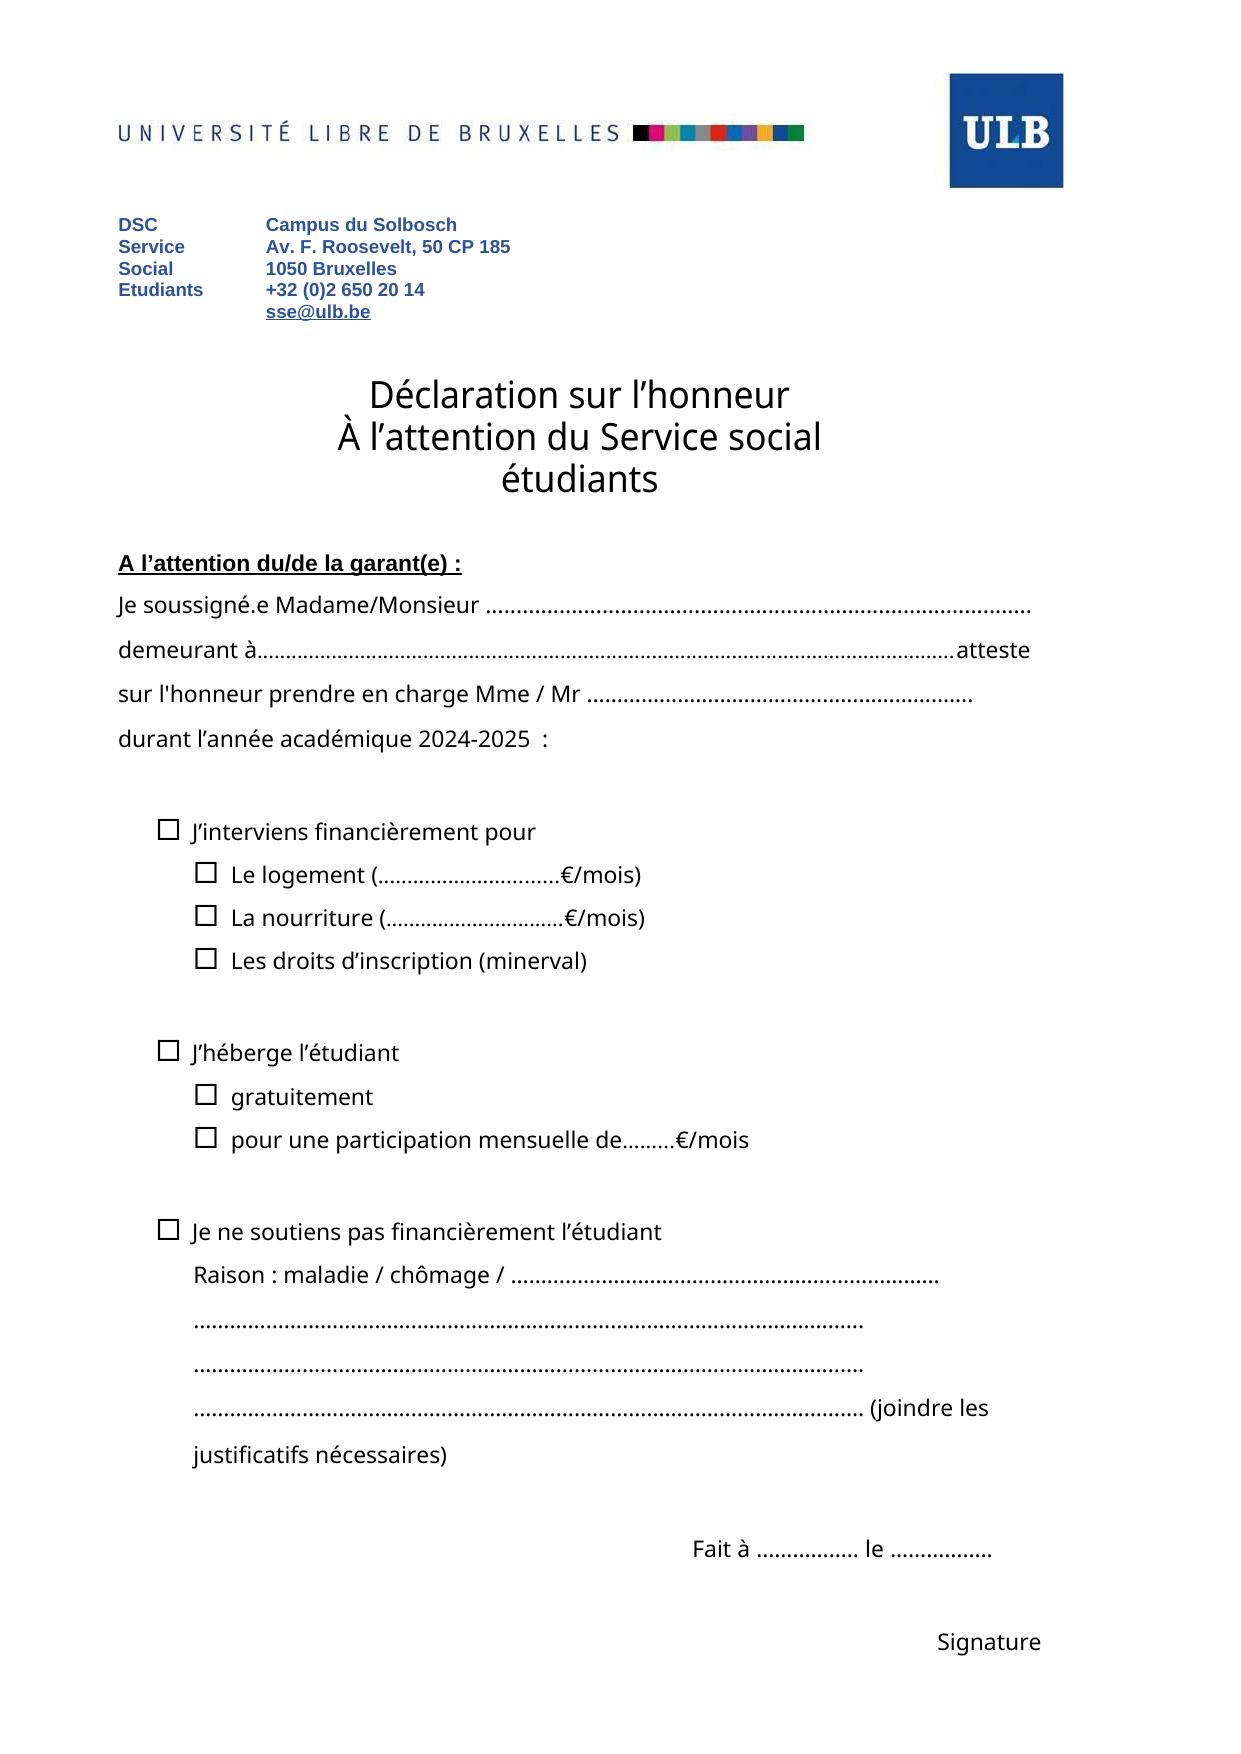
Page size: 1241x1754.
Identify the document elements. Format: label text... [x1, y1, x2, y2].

list gratuitement [193, 1080, 1065, 1112]
text Je soussigné.e Madame/Monsieur ......................................................................................... [118, 589, 1065, 621]
text demeurant à atteste [118, 634, 1065, 665]
subtitle A l’attention du/de la garant(e) : [118, 550, 1065, 576]
text Signature [106, 1626, 1041, 1657]
text sur l'honneur prendre en charge Mme / Mr ………………………………………………………. [118, 678, 1065, 709]
text Déclaration sur l’honneur [268, 375, 891, 417]
text ……………………………………………………………………………………..…………. (joindre les justificatifs nécessaires) [193, 1392, 1039, 1470]
text ………………………………………………………………………………………………... [193, 1303, 1065, 1335]
text À l’attention du Service social étudiants [268, 417, 891, 501]
list Les droits d’inscription (minerval) [193, 945, 1065, 977]
text ……………………………………………………………………………………………..…. [193, 1348, 1065, 1379]
list Je ne soutiens pas financièrement l’étudiant [155, 1216, 1065, 1247]
text Raison : maladie / chômage / …………………………………………..………………… [193, 1259, 1065, 1290]
picture [118, 73, 1064, 189]
list La nourriture ( €/mois) [193, 902, 1065, 933]
list Le logement ( €/mois) [193, 859, 1065, 890]
list J’interviens financièrement pour [155, 816, 1065, 847]
text Fait à …………….. le …………….. [692, 1533, 1065, 1564]
text durant l’année académique 2024-2025 : [118, 722, 1065, 754]
list J’héberge l’étudiant [155, 1037, 1065, 1068]
list pour une participation mensuelle de €/mois [193, 1123, 1065, 1155]
